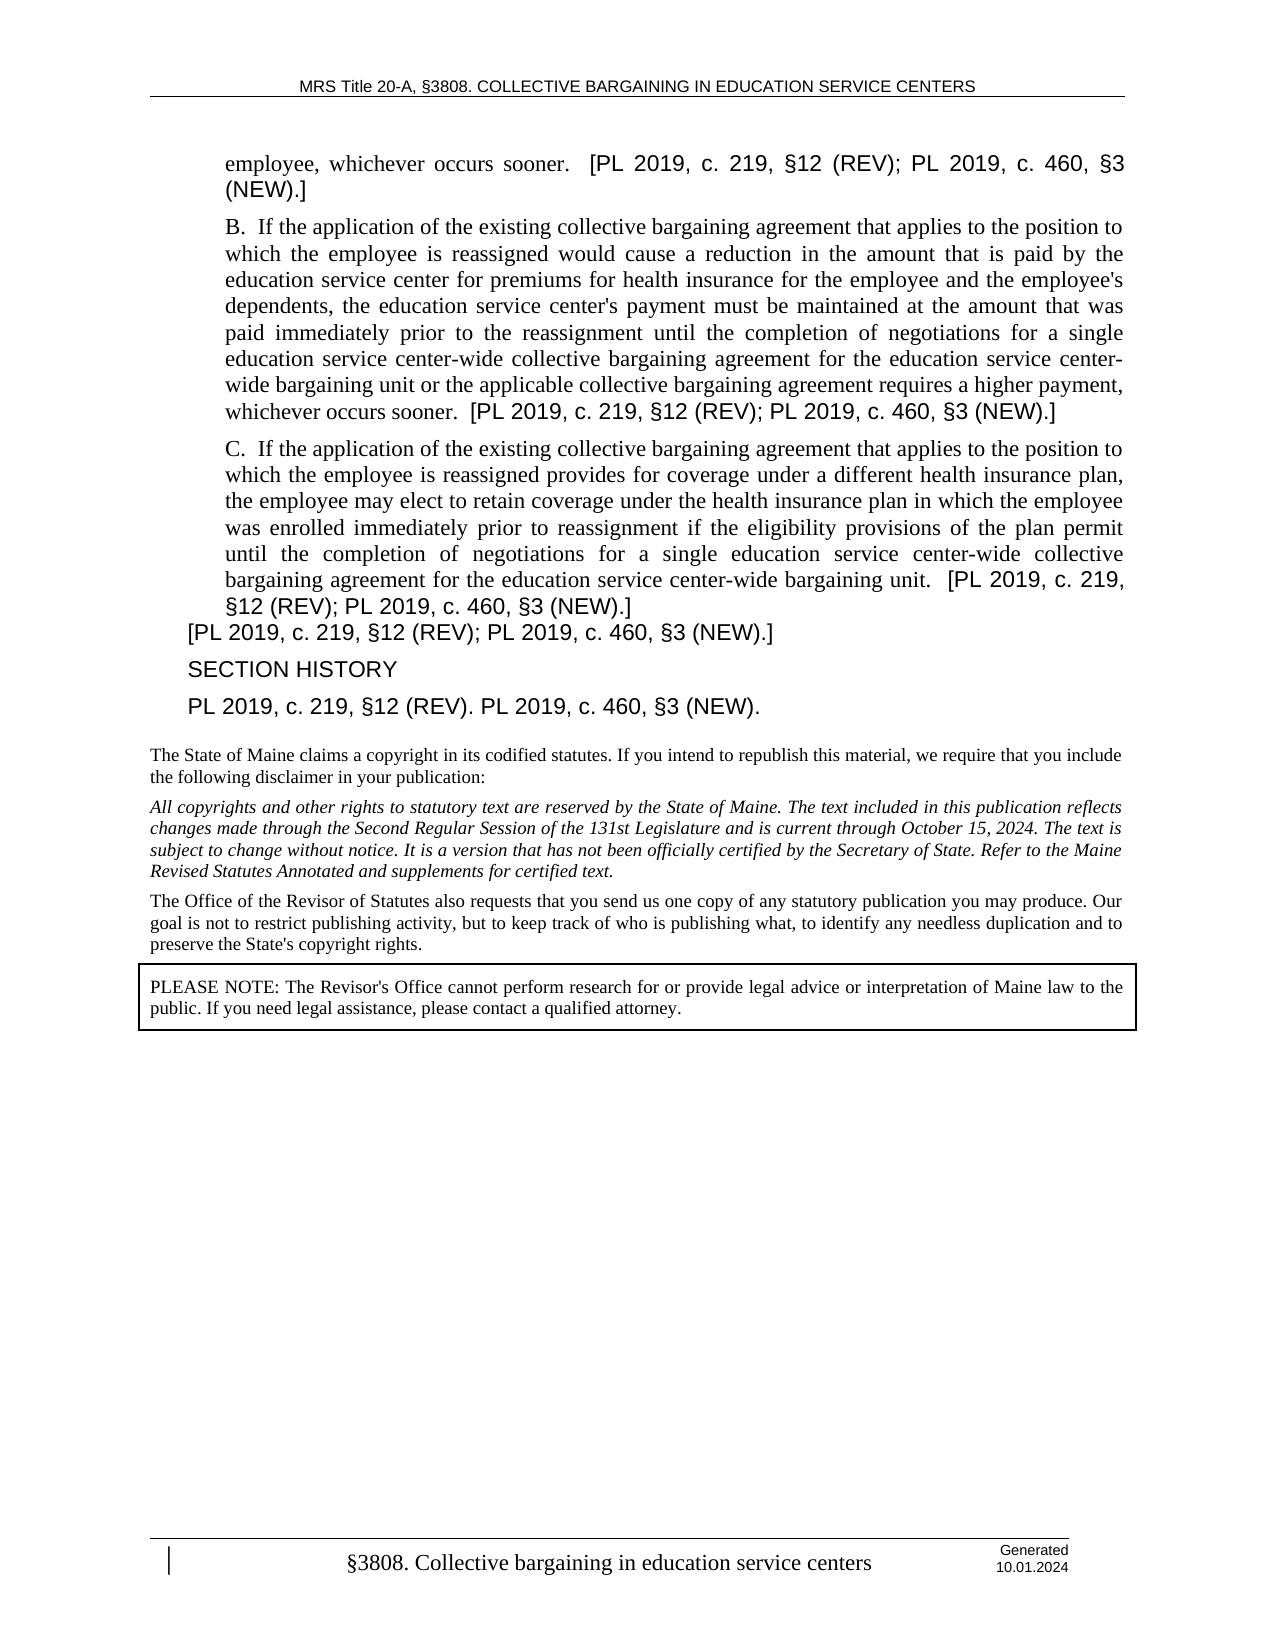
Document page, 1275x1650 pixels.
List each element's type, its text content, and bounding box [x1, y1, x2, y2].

text C. If the application of the existing collective bargaining agreement that applies to the position to which the employee is reassigned provides for coverage under a different health insurance plan, the employee may elect to retain coverage under the health insurance plan in which the employee was enrolled immediately prior to reassignment if the eligibility provisions of the plan permit until the completion of negotiations for a single education service center-wide collective bargaining agreement for the education service center-wide bargaining unit. [PL 2019, c. 219, §12 (REV); PL 2019, c. 460, §3 (NEW).] [225, 434, 1125, 619]
text B. If the application of the existing collective bargaining agreement that applies to the position to which the employee is reassigned would cause a reduction in the amount that is paid by the education service center for premiums for health insurance for the employee and the employee's dependents, the education service center's payment must be maintained at the amount that was paid immediately prior to the reassignment until the completion of negotiations for a single education service center-wide collective bargaining agreement for the education service center-wide bargaining unit or the applicable collective bargaining agreement requires a higher payment, whichever occurs sooner. [PL 2019, c. 219, §12 (REV); PL 2019, c. 460, §3 (NEW).] [225, 213, 1125, 424]
text PL 2019, c. 219, §12 (REV). PL 2019, c. 460, §3 (NEW). [187, 693, 1125, 719]
text All copyrights and other rights to statutory text are reserved by the State of Maine. The text included in this publication reflects changes made through the Second Regular Session of the 131st Legislature and is current through October 15, 2024 . The text is subject to change without notice. It is a version that has not been officially certified by the Secretary of State. Refer to the Maine Revised Statutes Annotated and supplements for certified text. [150, 796, 1125, 882]
text PLEASE NOTE: The Revisor's Office cannot perform research for or provide legal advice or interpretation of Maine law to the public. If you need legal assistance, please contact a qualified attorney. [140, 965, 1135, 1029]
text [225, 150, 1125, 203]
text The Office of the Revisor of Statutes also requests that you send us one copy of any statutory publication you may produce. Our goal is not to restrict publishing activity, but to keep track of who is publishing what, to identify any needless duplication and to preserve the State's copyright rights. [150, 890, 1125, 955]
text SECTION HISTORY [187, 656, 1125, 682]
text The State of Maine claims a copyright in its codified statutes. If you intend to republish this material, we require that you include the following disclaimer in your publication: [150, 744, 1125, 787]
text [PL 2019, c. 219, §12 (REV); PL 2019, c. 460, §3 (NEW).] [187, 619, 1125, 646]
